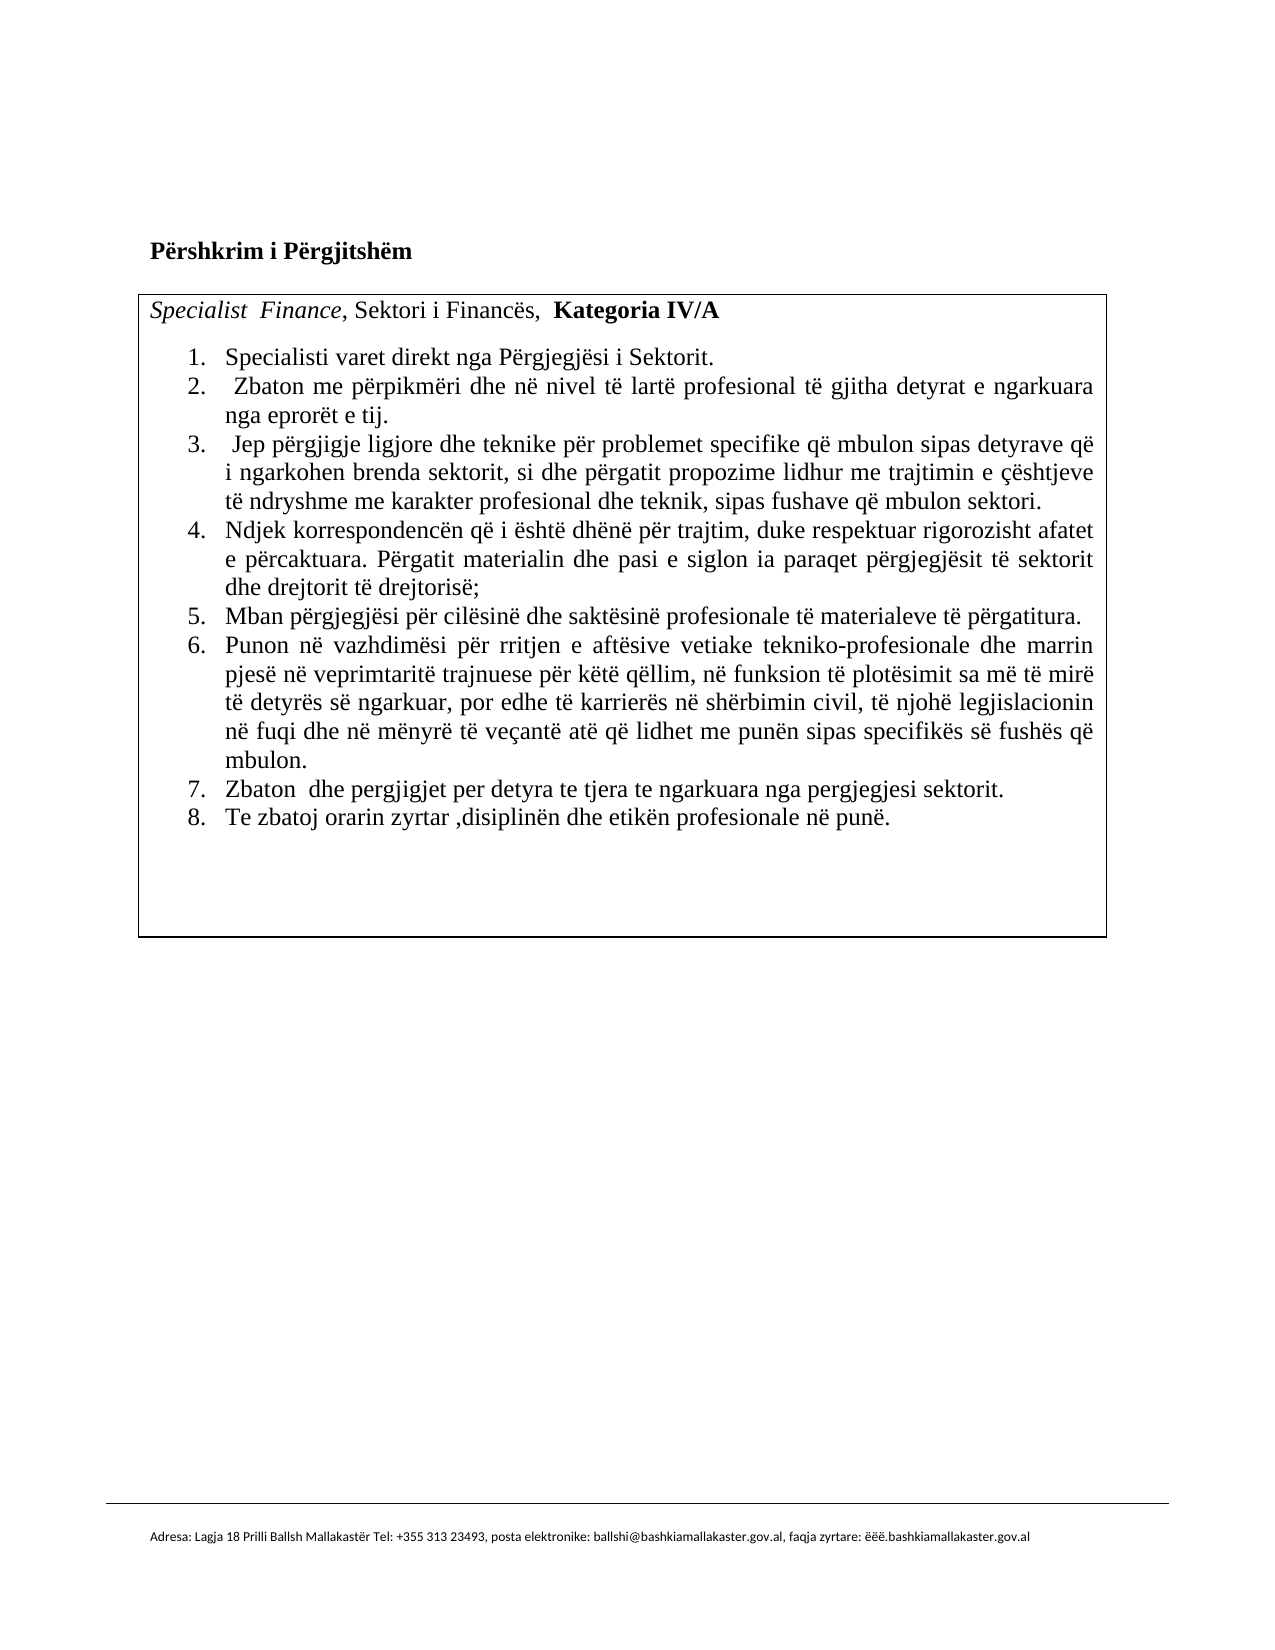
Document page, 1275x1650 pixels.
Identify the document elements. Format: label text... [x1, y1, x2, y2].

table_header Specialist Finance, Sektori i Financës, Kategoria IV/A Specialisti varet direkt nga Përgjegjësi i Sektorit. Zbaton me përpikmëri dhe në nivel të lartë profesional të gjitha detyrat e ngarkuara nga eprorët e tij. Jep përgjigje ligjore dhe teknike për problemet specifike që mbulon sipas detyrave që i ngarkohen brenda sektorit, si dhe përgatit propozime lidhur me trajtimin e çështjeve të ndryshme me karakter profesional dhe teknik, sipas fushave që mbulon sektori. Ndjek korrespondencën që i është dhënë për trajtim, duke respektuar rigorozisht afatet e përcaktuara. Përgatit materialin dhe pasi e siglon ia paraqet përgjegjësit të sektorit dhe drejtorit të drejtorisë; Mban përgjegjësi për cilësinë dhe saktësinë profesionale të materialeve të përgatitura. Punon në vazhdimësi për rritjen e aftësive vetiake tekniko-profesionale dhe marrin pjesë në veprimtaritë trajnuese për këtë qëllim, në funksion të plotësimit sa më të mirë të detyrës së ngarkuar, por edhe të karrierës në shërbimin civil, të njohë legjislacionin në fuqi dhe në mënyrë të veçantë atë që lidhet me punën sipas specifikës së fushës që mbulon. Zbaton dhe pergjigjet per detyra te tjera te ngarkuara nga pergjegjesi sektorit. Te zbatoj orarin zyrtar ,disiplinën dhe etikën profesionale në punë. [139, 295, 1106, 936]
text Përshkrim i Përgjitshëm [150, 236, 1125, 265]
